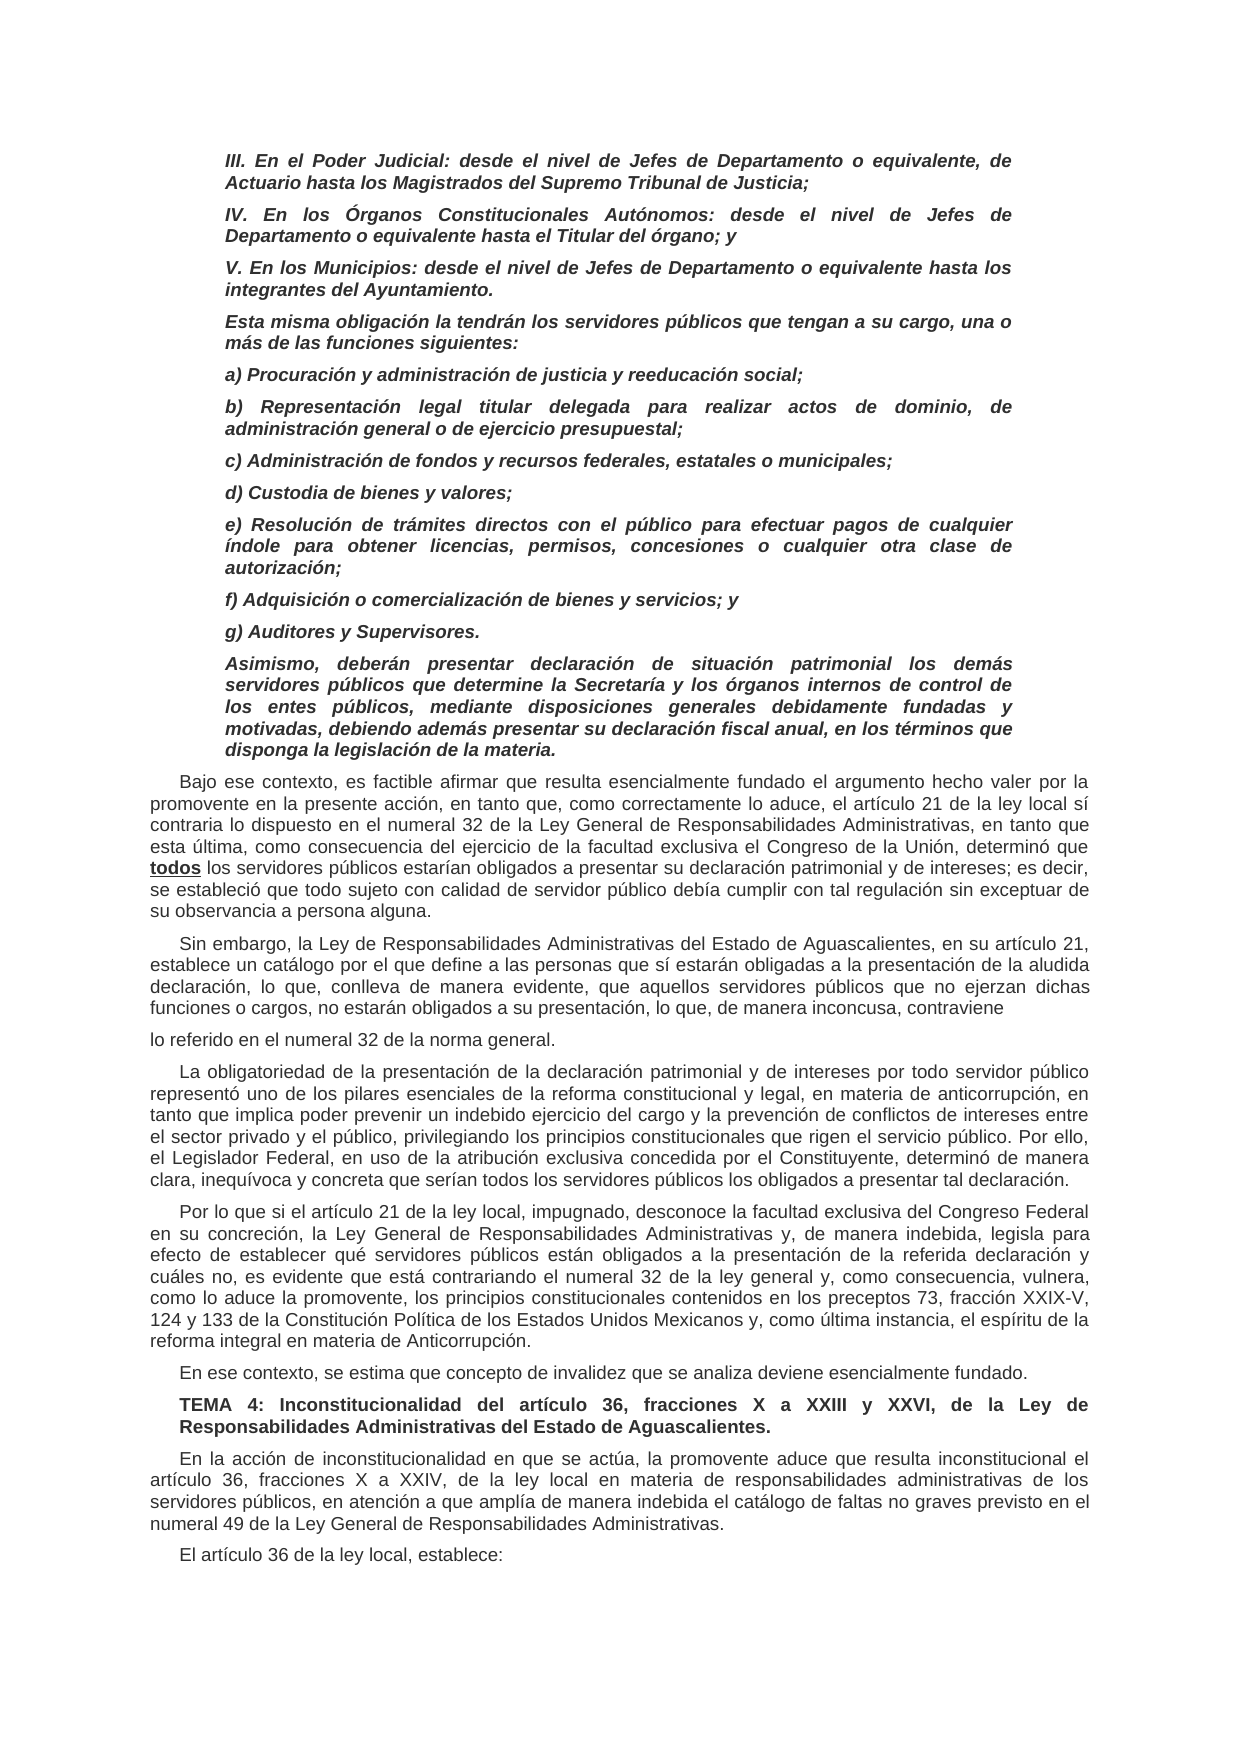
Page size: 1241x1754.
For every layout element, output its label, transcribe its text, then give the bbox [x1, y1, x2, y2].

text V. En los Municipios: desde el nivel de Jefes de Departamento o equivalente hasta los integrantes del Ayuntamiento. [225, 257, 1015, 300]
text e) Resolución de trámites directos con el público para efectuar pagos de cualquier índole para obtener licencias, permisos, concesiones o cualquier otra clase de autorización; [225, 514, 1015, 578]
text a) Procuración y administración de justicia y reeducación social; [225, 364, 1015, 386]
text Asimismo, deberán presentar declaración de situación patrimonial los demás servidores públicos que determine la Secretaría y los órganos internos de control de los entes públicos, mediante disposiciones generales debidamente fundadas y motivadas, debiendo además presentar su declaración fiscal anual, en los términos que disponga la legislación de la materia. [225, 653, 1015, 761]
text g) Auditores y Supervisores. [225, 621, 1015, 642]
text La obligatoriedad de la presentación de la declaración patrimonial y de intereses por todo servidor público representó uno de los pilares esenciales de la reforma constitucional y legal, en materia de anticorrupción, en tanto que implica poder prevenir un indebido ejercicio del cargo y la prevención de conflictos de intereses entre el sector privado y el público, privilegiando los principios constitucionales que rigen el servicio público. Por ello, el Legislador Federal, en uso de la atribución exclusiva concedida por el Constituyente, determinó de manera clara, inequívoca y concreta que serían todos los servidores públicos los obligados a presentar tal declaración. [150, 1061, 1090, 1190]
text Bajo ese contexto, es factible afirmar que resulta esencialmente fundado el argumento hecho valer por la promovente en la presente acción, en tanto que, como correctamente lo aduce, el artículo 21 de la ley local sí contraria lo dispuesto en el numeral 32 de la Ley General de Responsabilidades Administrativas, en tanto que esta última, como consecuencia del ejercicio de la facultad exclusiva el Congreso de la Unión, determinó que todos los servidores públicos estarían obligados a presentar su declaración patrimonial y de intereses; es decir, se estableció que todo sujeto con calidad de servidor público debía cumplir con tal regulación sin exceptuar de su observancia a persona alguna. [150, 771, 1090, 922]
text Por lo que si el artículo 21 de la ley local, impugnado, desconoce la facultad exclusiva del Congreso Federal en su concreción, la Ley General de Responsabilidades Administrativas y, de manera indebida, legisla para efecto de establecer qué servidores públicos están obligados a la presentación de la referida declaración y cuáles no, es evidente que está contrariando el numeral 32 de la ley general y, como consecuencia, vulnera, como lo aduce la promovente, los principios constitucionales contenidos en los preceptos 73, fracción XXIX-V, 124 y 133 de la Constitución Política de los Estados Unidos Mexicanos y, como última instancia, el espíritu de la reforma integral en materia de Anticorrupción. [150, 1201, 1090, 1352]
text IV. En los Órganos Constitucionales Autónomos: desde el nivel de Jefes de Departamento o equivalente hasta el Titular del órgano; y [225, 203, 1015, 247]
text lo referido en el numeral 32 de la norma general. [150, 1029, 1090, 1051]
text b) Representación legal titular delegada para realizar actos de dominio, de administración general o de ejercicio presupuestal; [225, 396, 1015, 439]
text c) Administración de fondos y recursos federales, estatales o municipales; [225, 450, 1015, 471]
text El artículo 36 de la ley local, establece: [150, 1544, 1090, 1566]
text TEMA 4: Inconstitucionalidad del artículo 36, fracciones X a XXIII y XXVI, de la Ley de Responsabilidades Administrativas del Estado de Aguascalientes. [179, 1394, 1090, 1437]
text En la acción de inconstitucionalidad en que se actúa, la promovente aduce que resulta inconstitucional el artículo 36, fracciones X a XXIV, de la ley local en materia de responsabilidades administrativas de los servidores públicos, en atención a que amplía de manera indebida el catálogo de faltas no graves previsto en el numeral 49 de la Ley General de Responsabilidades Administrativas. [150, 1448, 1090, 1534]
text f) Adquisición o comercialización de bienes y servicios; y [225, 589, 1015, 610]
text Esta misma obligación la tendrán los servidores públicos que tengan a su cargo, una o más de las funciones siguientes: [225, 311, 1015, 354]
text Sin embargo, la Ley de Responsabilidades Administrativas del Estado de Aguascalientes, en su artículo 21, establece un catálogo por el que define a las personas que sí estarán obligadas a la presentación de la aludida declaración, lo que, conlleva de manera evidente, que aquellos servidores públicos que no ejerzan dichas funciones o cargos, no estarán obligados a su presentación, lo que, de manera inconcusa, contraviene [150, 932, 1090, 1018]
text III. En el Poder Judicial: desde el nivel de Jefes de Departamento o equivalente, de Actuario hasta los Magistrados del Supremo Tribunal de Justicia; [225, 150, 1015, 193]
text En ese contexto, se estima que concepto de invalidez que se analiza deviene esencialmente fundado. [150, 1362, 1090, 1384]
text d) Custodia de bienes y valores; [225, 482, 1015, 503]
